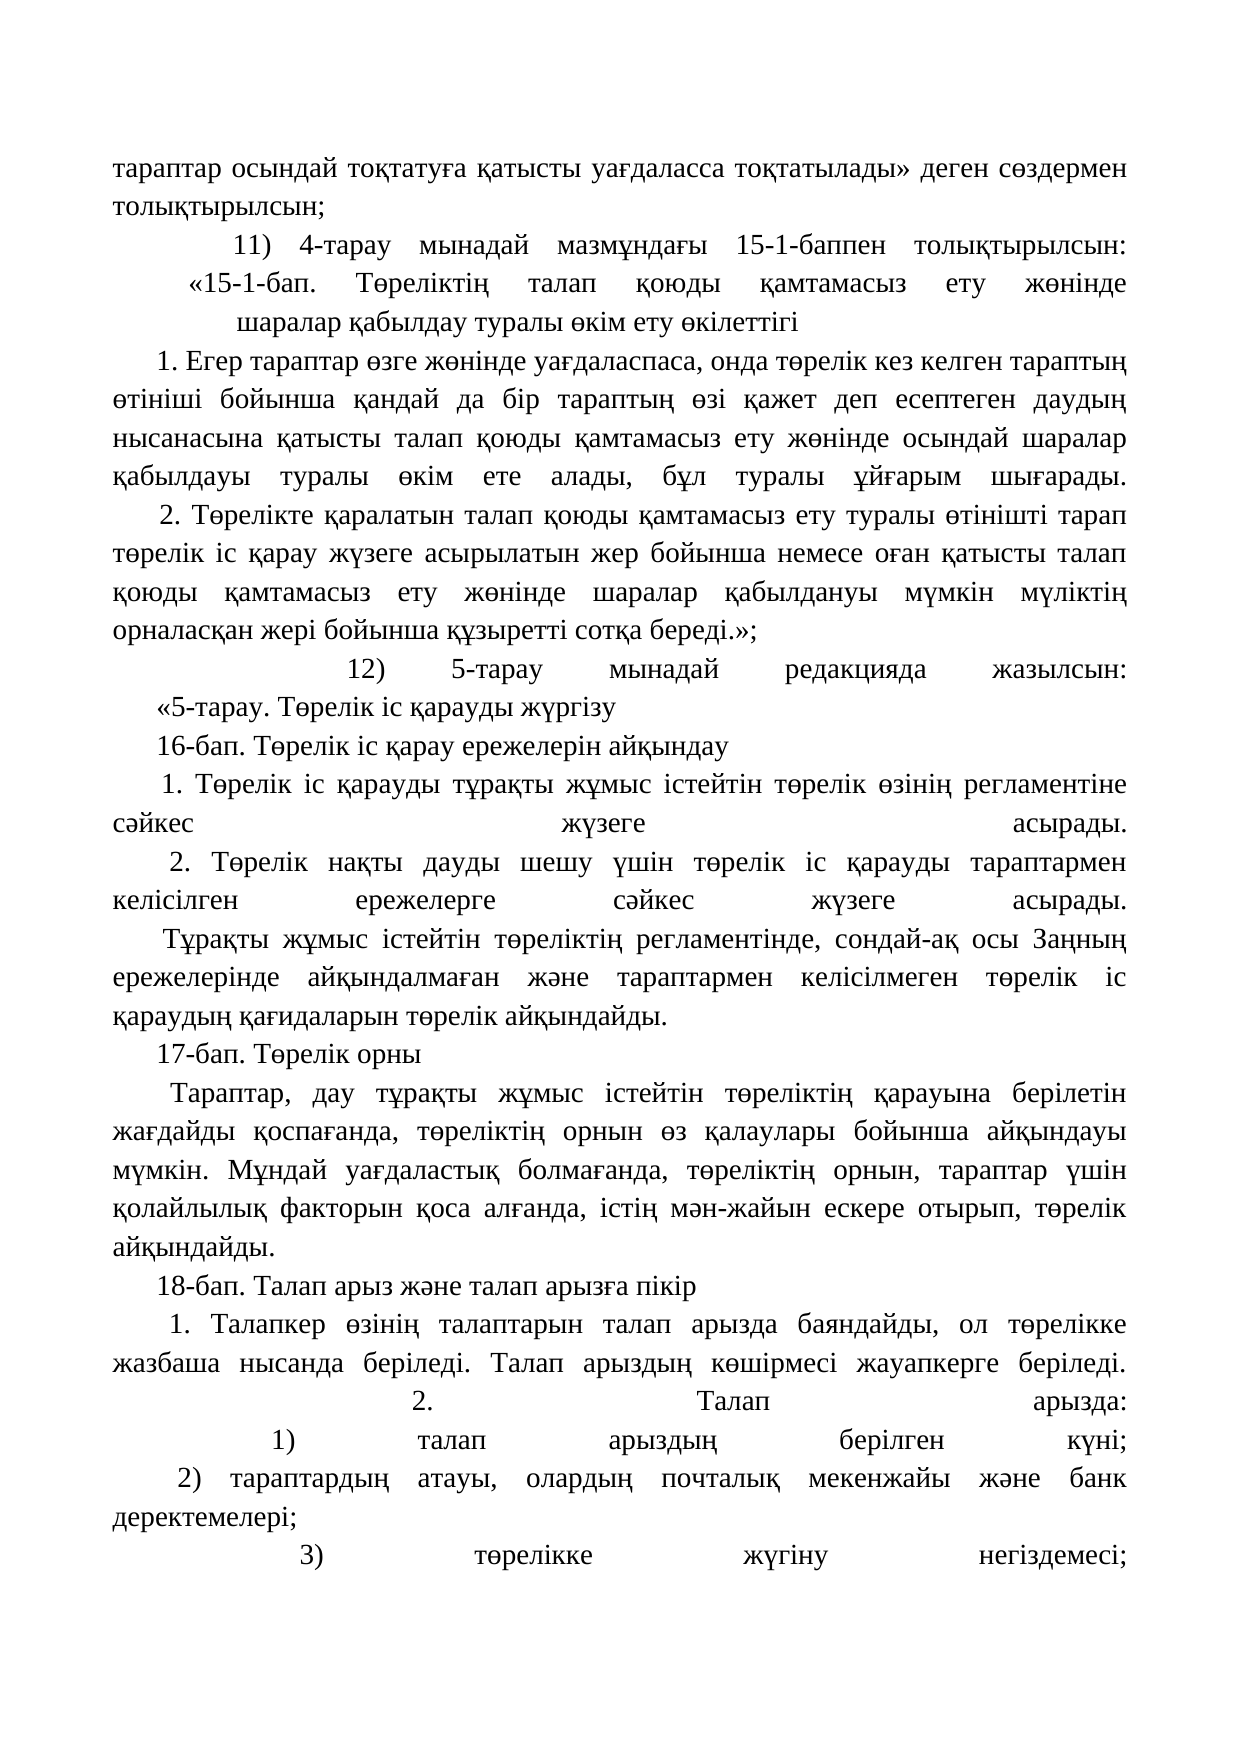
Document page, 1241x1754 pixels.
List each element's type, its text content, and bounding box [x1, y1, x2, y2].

text 1. Егер тараптар өзге жөнiнде уағдаласпаса, онда төрелік кез келген тараптың өтiнiшi бойынша қандай да бiр тараптың өзi қажет деп есептеген даудың нысанасына қатысты талап қоюды қамтамасыз ету жөнiнде осындай шаралар қабылдауы туралы өкiм ете алады, бұл туралы ұйғарым шығарады. 2. Төрелiкте қаралатын талап қоюды қамтамасыз ету туралы өтiнiштi тарап төрелік iс қарау жүзеге асырылатын жер бойынша немесе оған қатысты талап қоюды қамтамасыз ету жөнiнде шаралар қабылдануы мүмкін мүлiктiң орналасқан жерi бойынша құзыреттi сотқа бередi.»; [112, 343, 1128, 646]
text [112, 150, 1128, 222]
text 17-бап. Төрелiк орны [112, 1036, 1128, 1070]
text 1. Төрелiк iс қарауды тұрақты жұмыс iстейтiн төрелік өзiнiң регламентiне сәйкес жүзеге асырады. 2. Төрелiк нақты дауды шешу үшiн төрелік iс қарауды тараптармен келiсiлген ережелерге сәйкес жүзеге асырады. Тұрақты жұмыс iстейтiн төреліктiң регламентiнде, сондай-ақ осы Заңның ережелерiнде айқындалмаған және тараптармен келiсiлмеген төрелік iс қараудың қағидаларын төрелік айқындайды. [112, 767, 1128, 1031]
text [112, 1306, 1128, 1571]
text Тараптар, дау тұрақты жұмыс iстейтiн төреліктiң қарауына берiлетiн жағдайды қоспағанда, төреліктiң орнын өз қалаулары бойынша айқындауы мүмкін. Мұндай уағдаластық болмағанда, төреліктiң орнын, тараптар үшiн қолайлылық факторын қоса алғанда, iстiң мән-жайын ескере отырып, төрелік айқындайды. [112, 1075, 1128, 1263]
text 16-бап. Төрелiк iс қарау ережелерiн айқындау [112, 728, 1128, 762]
text 12) 5-тарау мынадай редакцияда жазылсын: «5-тарау. Төрелiк iс қарауды жүргізу [112, 651, 1128, 723]
text 11) 4-тарау мынадай мазмұндағы 15-1-баппен толықтырылсын: «15-1-бап. Төрелiктiң талап қоюды қамтамасыз ету жөнiнде шаралар қабылдау туралы өкiм ету өкiлеттiгi [112, 227, 1128, 338]
text 18-бап. Талап арыз және талап арызға пiкiр [112, 1268, 1128, 1301]
